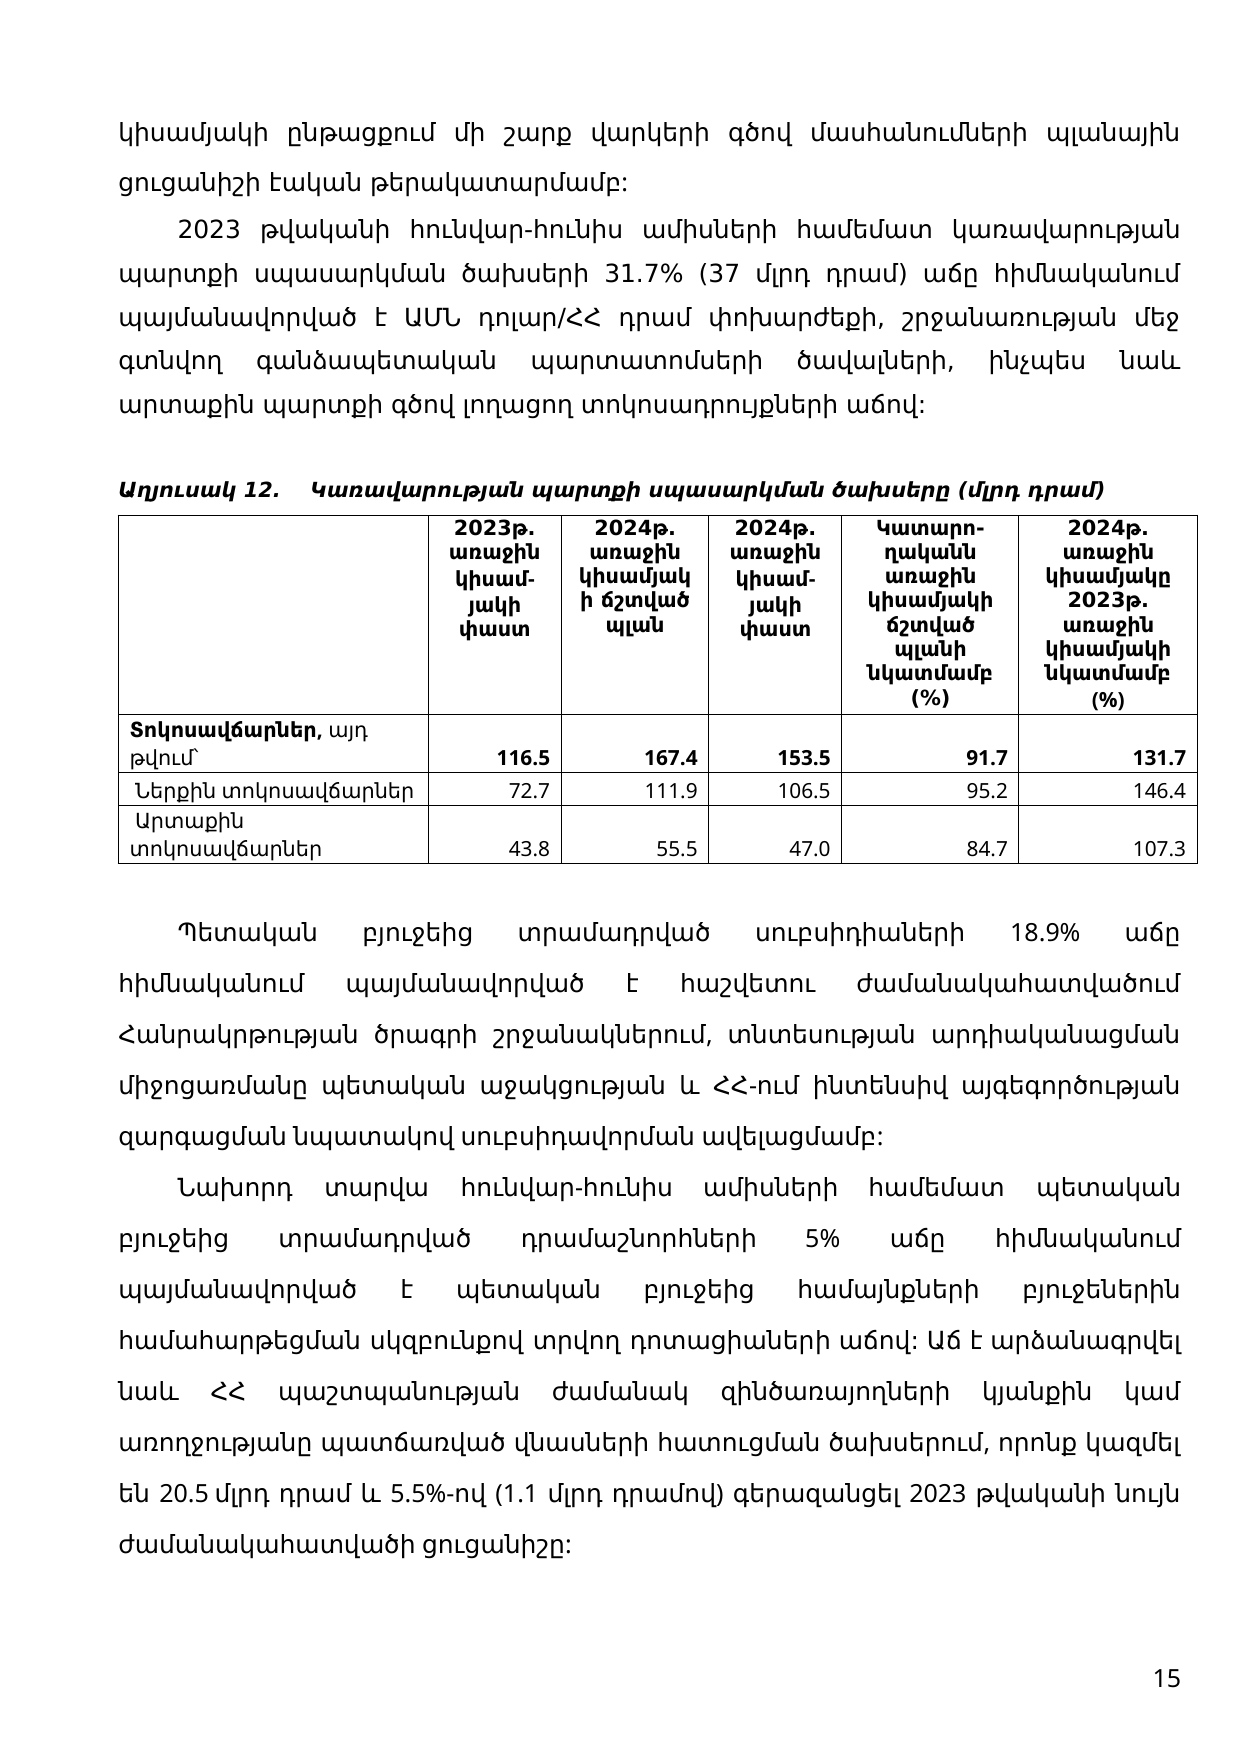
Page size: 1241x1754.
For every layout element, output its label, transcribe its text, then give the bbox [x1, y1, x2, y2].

table_header Կատարո-ղականն առաջին կիսամյակի ճշտված պլանի նկատմամբ (%) [842, 516, 1018, 714]
table_cell 95.2 [842, 773, 1018, 805]
table_cell 146.4 [1019, 773, 1197, 805]
table_cell 131.7 [1019, 715, 1197, 772]
table_cell Տոկոսավճարներ, այդ թվում՝ [119, 715, 428, 772]
table_cell 91.7 [842, 715, 1018, 772]
list Կառավարության պարտքի սպասարկման ծախսերը (մլրդ դրամ) [118, 478, 1181, 502]
text 2023 թվականի հունվար-հունիս ամիսների համեմատ կառավարության պարտքի սպասարկման ծախսերի 31.7% (37 մլրդ դրամ) աճը հիմնականում պայմանավորված է ԱՄՆ դոլար/ՀՀ դրամ փոխարժեքի, շրջանառության մեջ գտնվող գանձապետական պարտատոմսերի ծավալների, ինչպես նաև արտաքին պարտքի գծով լողացող տոկոսադրույքների աճով: [118, 215, 1181, 419]
table_cell 84.7 [842, 806, 1018, 863]
table_cell 107.3 [1019, 806, 1197, 863]
table_header [119, 516, 428, 714]
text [118, 118, 1181, 198]
table_header 2024թ. առաջին կիսամյակի ճշտված պլան [562, 516, 708, 714]
table_cell 43.8 [429, 806, 561, 863]
text Նախորդ տարվա հունվար-հունիս ամիսների համեմատ պետական բյուջեից տրամադրված դրամաշնորհների 5% աճը հիմնականում պայմանավորված է պետական բյուջեից համայնքների բյուջեներին համահարթեցման սկզբունքով տրվող դոտացիաների աճով: Աճ է արձանագրվել նաև ՀՀ պաշտպանության ժամանակ զինծառայողների կյանքին կամ առողջությանը պատճառված վնասների հատուցման ծախսերում, որոնք կազմել են 20.5 մլրդ դրամ և 5.5%-ով (1.1 մլրդ դրամով) գերազանցել 2023 թվականի նույն ժամանակահատվածի ցուցանիշը: [118, 1170, 1181, 1561]
table_cell 111.9 [562, 773, 708, 805]
table_header 2024թ. առաջին կիսամ-յակի փաստ [709, 516, 841, 714]
table_cell 167.4 [562, 715, 708, 772]
table_cell 47.0 [709, 806, 841, 863]
text Պետական բյուջեից տրամադրված սուբսիդիաների 18.9% աճը հիմնականում պայմանավորված է հաշվետու ժամանակահատվածում Հանրակրթության ծրագրի շրջանակներում, տնտեսության արդիականացման միջոցառմանը պետական աջակցության և ՀՀ-ում ինտենսիվ այգեգործության զարգացման նպատակով սուբսիդավորման ավելացմամբ: [118, 915, 1181, 1153]
table_cell 72.7 [429, 773, 561, 805]
table_cell Ներքին տոկոսավճարներ [119, 773, 428, 805]
table_header 2023թ. առաջին կիսամ-յակի փաստ [429, 516, 561, 714]
table_cell 153.5 [709, 715, 841, 772]
table_header 2024թ. առաջին կիսամյակը 2023թ. առաջին կիսամյակի նկատմամբ (%) [1019, 516, 1197, 714]
table_cell 106.5 [709, 773, 841, 805]
table_cell 116.5 [429, 715, 561, 772]
table_cell Արտաքին տոկոսավճարներ [119, 806, 428, 863]
table_cell 55.5 [562, 806, 708, 863]
